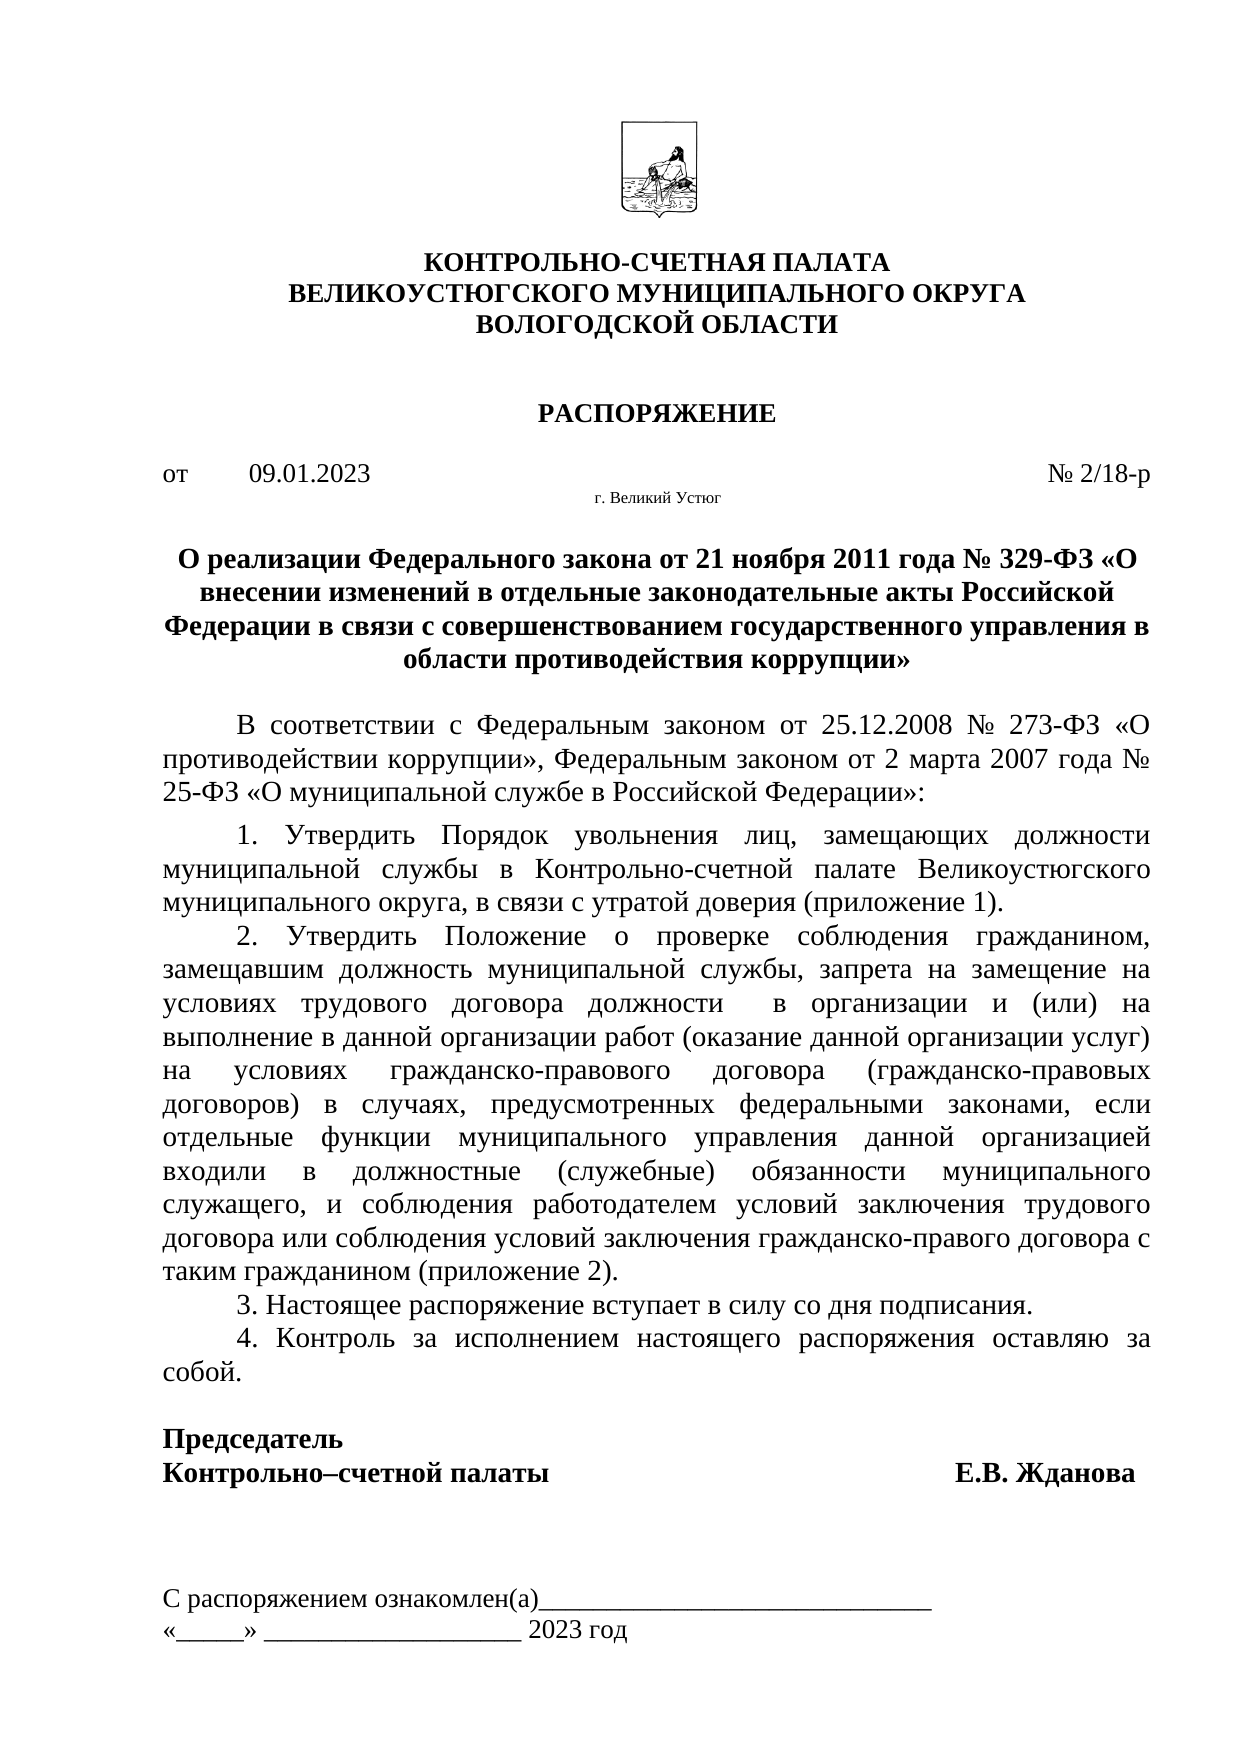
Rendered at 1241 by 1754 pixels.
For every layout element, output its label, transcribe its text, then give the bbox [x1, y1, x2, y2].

text РАСПОРЯЖЕНИЕ [162, 397, 1152, 428]
text ВОЛОГОДСКОЙ ОБЛАСТИ [162, 308, 1152, 339]
text О реализации Федерального закона от 21 ноября 2011 года № 329-ФЗ «О внесении изменений в отдельные законодательные акты Российской Федерации в связи с совершенствованием государственного управления в области противодействия коррупции» [162, 541, 1152, 675]
text Председатель [162, 1421, 1152, 1455]
picture [616, 118, 699, 218]
text Контрольно–счетной палаты Е.В. Жданова [162, 1455, 1152, 1488]
text ВЕЛИКОУСТЮГСКОГО МУНИЦИПАЛЬНОГО ОКРУГА [162, 277, 1152, 308]
text 3. Настоящее распоряжение вступает в силу со дня подписания. [162, 1287, 1152, 1321]
text г. Великий Устюг [162, 488, 1152, 507]
text от 09.01.2023 № 2/18-р [162, 457, 1152, 488]
text С распоряжением ознакомлен(а)_____________________________ [162, 1582, 1152, 1613]
text 1. Утвердить Порядок увольнения лиц, замещающих должности муниципальной службы в Контрольно-счетной палате Великоустюгского муниципального округа, в связи с утратой доверия (приложение 1). [162, 817, 1152, 918]
text 2. Утвердить Положение о проверке соблюдения гражданином, замещавшим должность муниципальной службы, запрета на замещение на условиях трудового договора должности в организации и (или) на выполнение в данной организации работ (оказание данной организации услуг) на условиях гражданско-правового договора (гражданско-правовых договоров) в случаях, предусмотренных федеральными законами, если отдельные функции муниципального управления данной организацией входили в должностные (служебные) обязанности муниципального служащего, и соблюдения работодателем условий заключения трудового договора или соблюдения условий заключения гражданско-правого договора с таким гражданином (приложение 2). [162, 918, 1152, 1287]
text «_____» ___________________ 2023 год [162, 1613, 1152, 1644]
text КОНТРОЛЬНО-СЧЕТНАЯ ПАЛАТА [162, 246, 1152, 277]
text 4. Контроль за исполнением настоящего распоряжения оставляю за собой. [162, 1321, 1152, 1388]
text В соответствии с Федеральным законом от 25.12.2008 № 273-ФЗ «О противодействии коррупции», Федеральным законом от 2 марта 2007 года № 25-ФЗ «О муниципальной службе в Российской Федерации»: [162, 707, 1152, 808]
